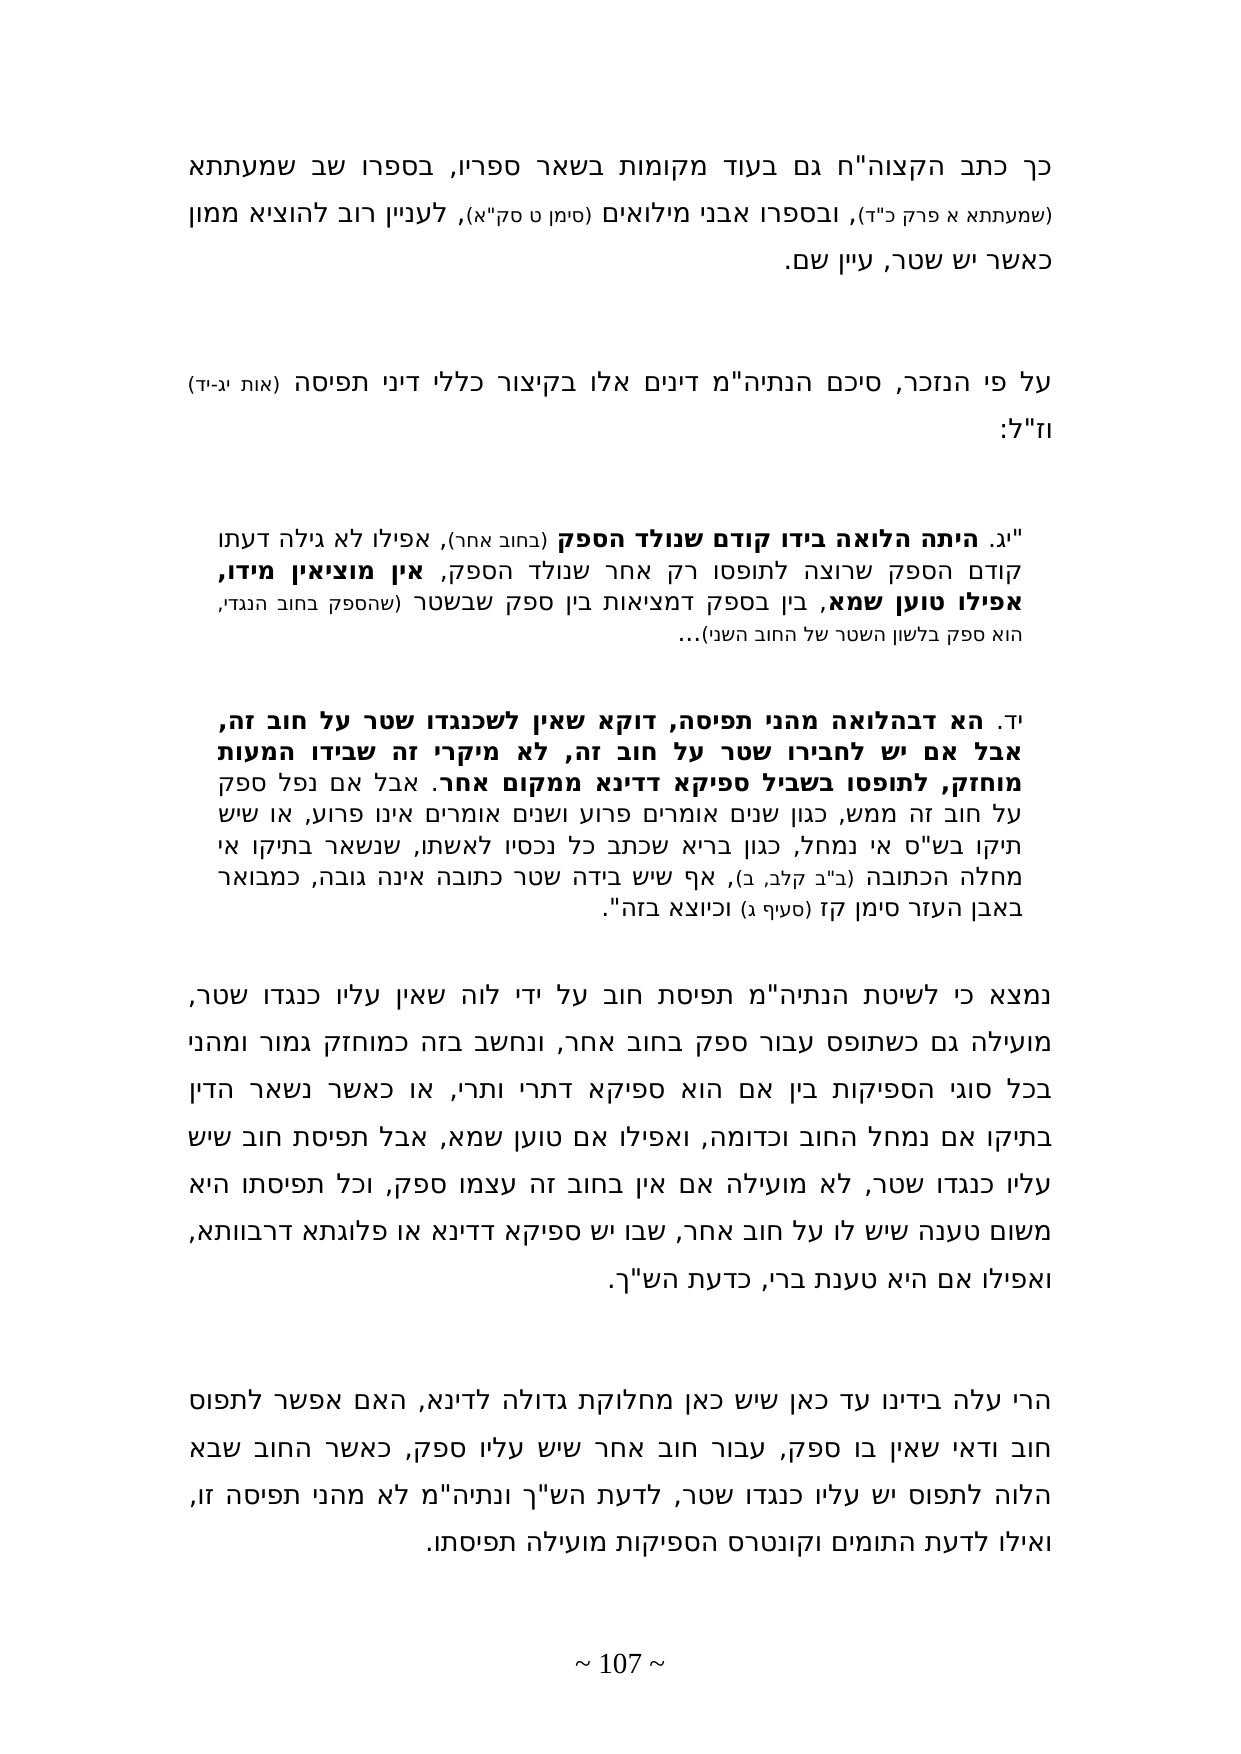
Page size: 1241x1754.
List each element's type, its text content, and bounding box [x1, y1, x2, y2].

text על פי הנזכר, סיכם הנתיה"מ דינים אלו בקיצור כללי דיני תפיסה (אות יג-יד) וז"ל: [187, 366, 1053, 445]
text יד. הא דבהלואה מהני תפיסה, דוקא שאין לשכנגדו שטר על חוב זה, אבל אם יש לחבירו שטר על חוב זה, לא מיקרי זה שבידו המעות מוחזק, לתופסו בשביל ספיקא דדינא ממקום אחר. אבל אם נפל ספק על חוב זה ממש, כגון שנים אומרים פרוע ושנים אומרים אינו פרוע, או שיש תיקו בש"ס אי נמחל, כגון בריא שכתב כל נכסיו לאשתו, שנשאר בתיקו אי מחלה הכתובה (ב"ב קלב, ב), אף שיש בידה שטר כתובה אינה גובה, כמבואר באבן העזר סימן קז (סעיף ג) וכיוצא בזה". [217, 704, 1023, 923]
text "יג. היתה הלואה בידו קודם שנולד הספק (בחוב אחר), אפילו לא גילה דעתו קודם הספק שרוצה לתופסו רק אחר שנולד הספק, אין מוציאין מידו, אפילו טוען שמא, בין בספק דמציאות בין ספק שבשטר (שהספק בחוב הנגדי, הוא ספק בלשון השטר של החוב השני)... [217, 523, 1023, 648]
text הרי עלה בידינו עד כאן שיש כאן מחלוקת גדולה לדינא, האם אפשר לתפוס חוב ודאי שאין בו ספק, עבור חוב אחר שיש עליו ספק, כאשר החוב שבא הלוה לתפוס יש עליו כנגדו שטר, לדעת הש"ך ונתיה"מ לא מהני תפיסה זו, ואילו לדעת התומים וקונטרס הספיקות מועילה תפיסתו. [187, 1385, 1053, 1558]
text כך כתב הקצוה"ח גם בעוד מקומות בשאר ספריו, בספרו שב שמעתתא (שמעתתא א פרק כ"ד), ובספרו אבני מילואים (סימן ט סק"א), לעניין רוב להוציא ממון כאשר יש שטר, עיין שם. [187, 150, 1053, 276]
text נמצא כי לשיטת הנתיה"מ תפיסת חוב על ידי לוה שאין עליו כנגדו שטר, מועילה גם כשתופס עבור ספק בחוב אחר, ונחשב בזה כמוחזק גמור ומהני בכל סוגי הספיקות בין אם הוא ספיקא דתרי ותרי, או כאשר נשאר הדין בתיקו אם נמחל החוב וכדומה, ואפילו אם טוען שמא, אבל תפיסת חוב שיש עליו כנגדו שטר, לא מועילה אם אין בחוב זה עצמו ספק, וכל תפיסתו היא משום טענה שיש לו על חוב אחר, שבו יש ספיקא דדינא או פלוגתא דרבוותא, ואפילו אם היא טענת ברי, כדעת הש"ך. [187, 979, 1053, 1294]
